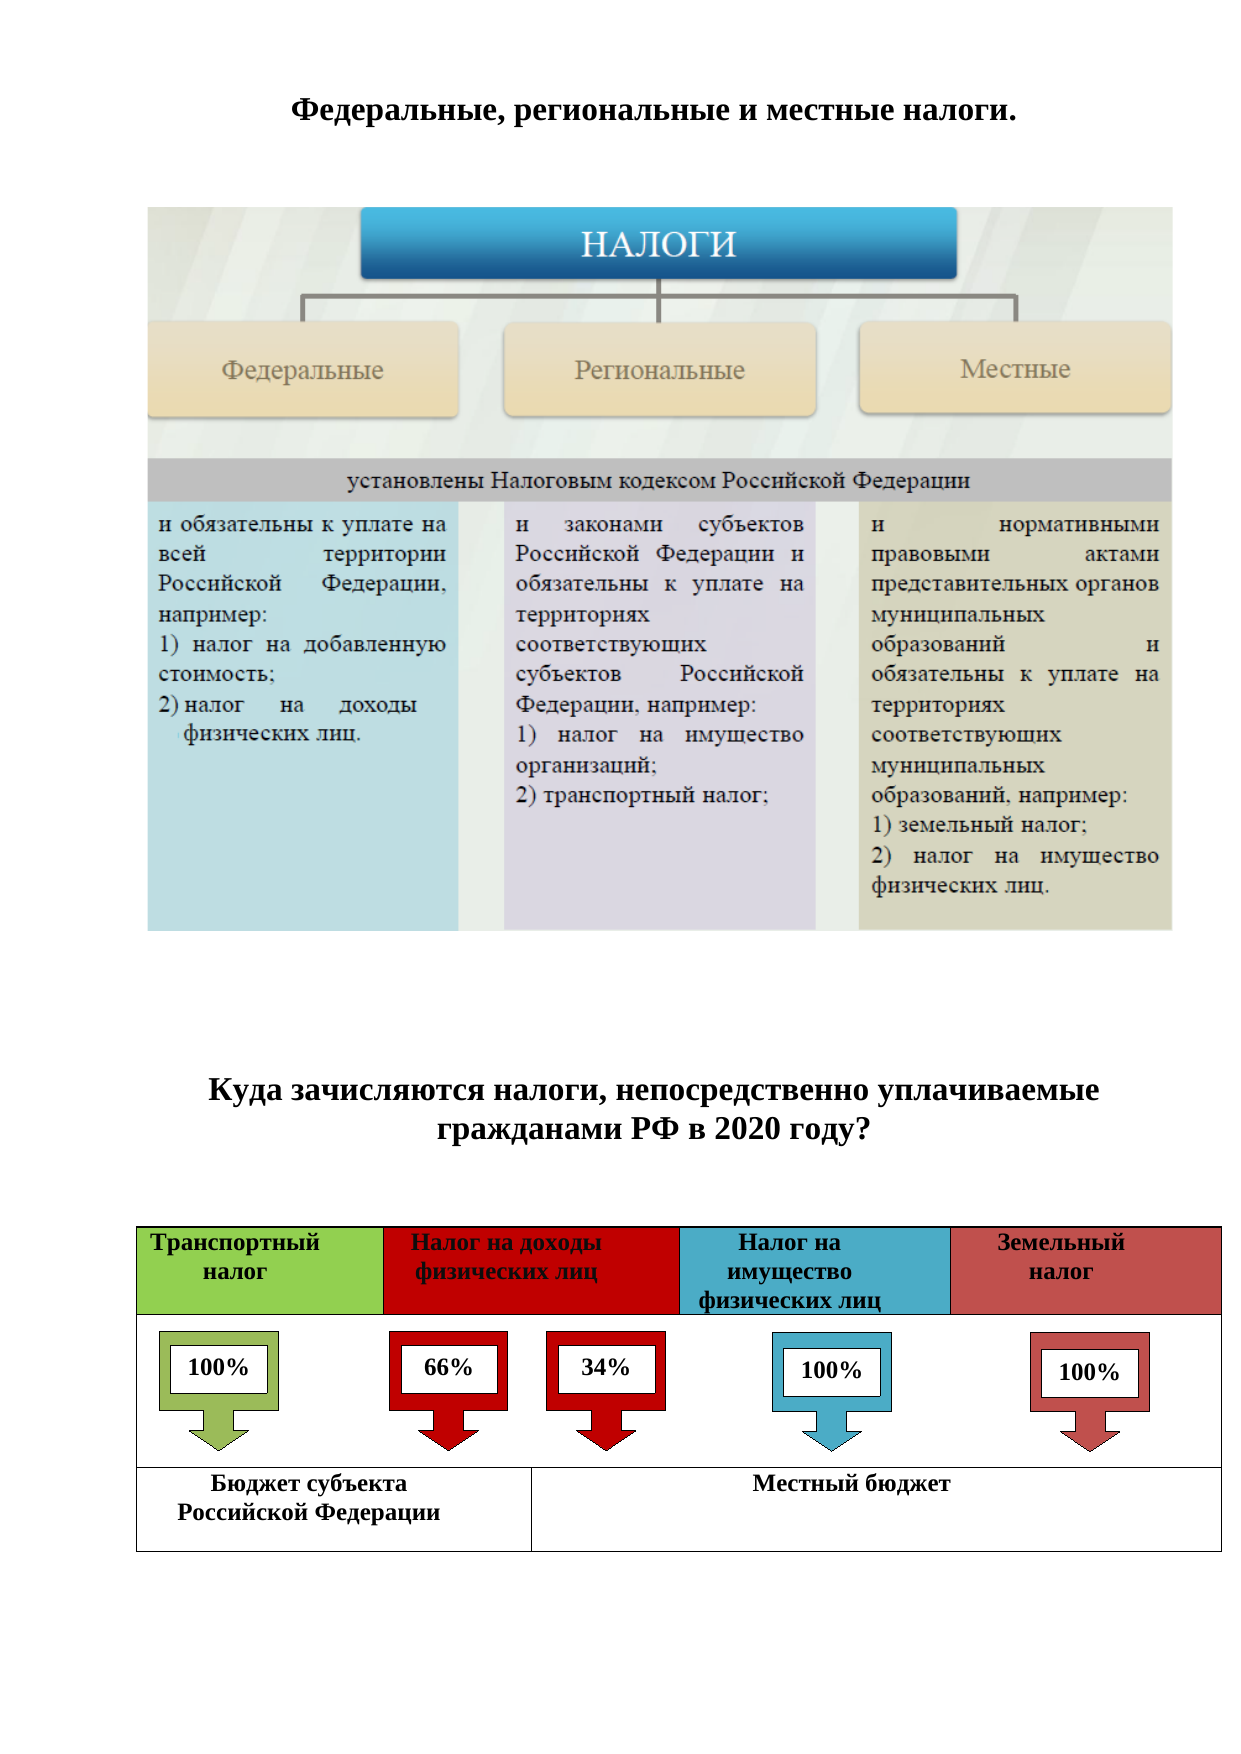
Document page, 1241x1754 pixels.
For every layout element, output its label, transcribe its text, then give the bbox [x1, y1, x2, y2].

table_header Налог на доходы физических лиц [384, 1228, 679, 1314]
table_cell [137, 1315, 1221, 1467]
table_header Налог на имущество физических лиц [680, 1228, 950, 1314]
table_cell Местный бюджет [532, 1468, 1221, 1551]
text Федеральные, региональные и местные налоги. [148, 89, 1160, 127]
table_header Земельный налог [951, 1228, 1221, 1314]
table_cell Бюджет субъекта Российской Федерации [137, 1468, 531, 1551]
picture [147, 207, 1173, 931]
text Куда зачисляются налоги, непосредственно уплачиваемые гражданами РФ в 2020 году? [148, 1070, 1160, 1146]
table_header Транспортный налог [137, 1228, 383, 1314]
